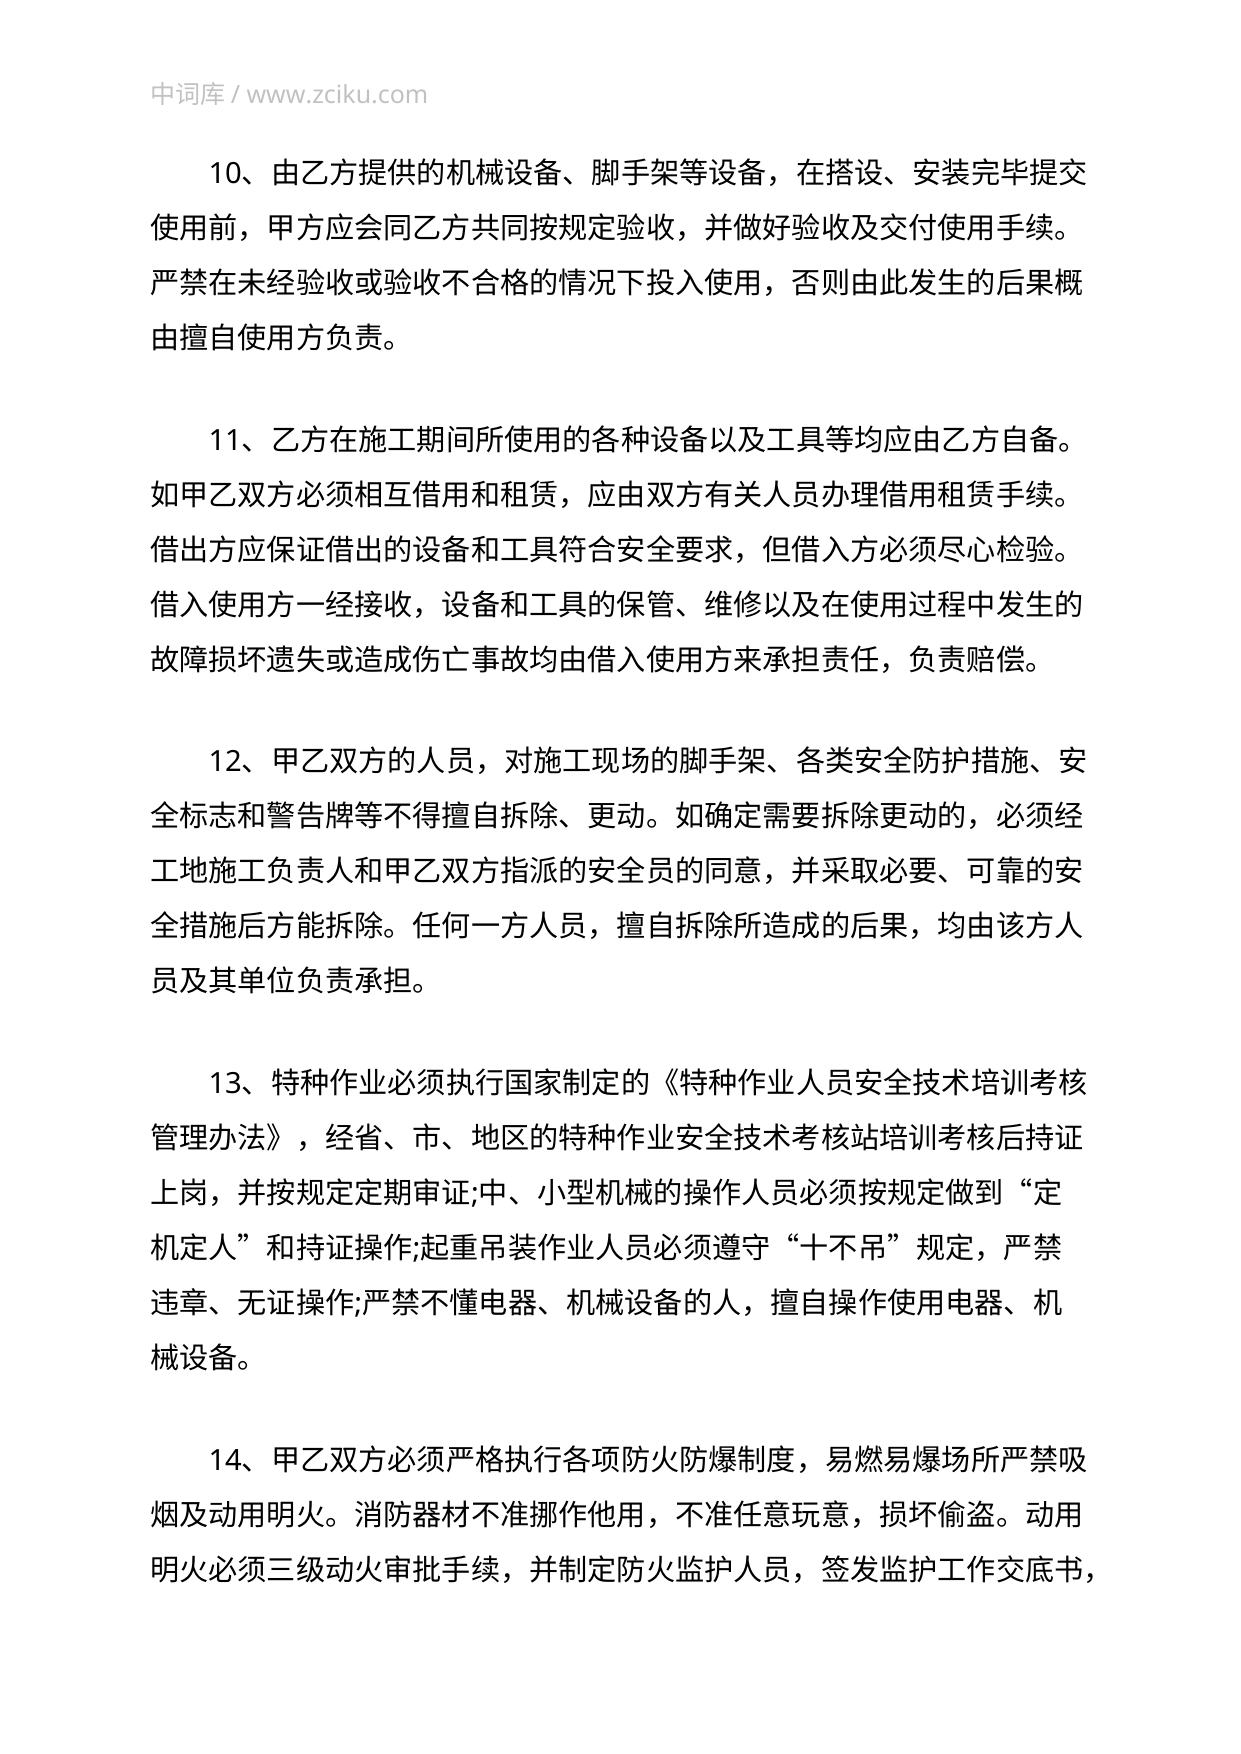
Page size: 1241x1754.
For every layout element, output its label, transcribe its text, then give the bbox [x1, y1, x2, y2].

text 11、乙方在施工期间所使用的各种设备以及工具等均应由乙方自备。如甲乙双方必须相互借用和租赁，应由双方有关人员办理借用租赁手续。借出方应保证借出的设备和工具符合安全要求，但借入方必须尽心检验。借入使用方一经接收，设备和工具的保管、维修以及在使用过程中发生的故障损坏遗失或造成伤亡事故均由借入使用方来承担责任，负责赔偿。 [150, 417, 1090, 678]
text 13、特种作业必须执行国家制定的《特种作业人员安全技术培训考核管理办法》，经省、市、地区的特种作业安全技术考核站培训考核后持证上岗，并按规定定期审证;中、小型机械的操作人员必须按规定做到“定机定人”和持证操作;起重吊装作业人员必须遵守“十不吊”规定，严禁违章、无证操作;严禁不懂电器、机械设备的人，擅自操作使用电器、机械设备。 [150, 1059, 1090, 1377]
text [150, 1436, 1090, 1588]
text 10、由乙方提供的机械设备、脚手架等设备，在搭设、安装完毕提交使用前，甲方应会同乙方共同按规定验收，并做好验收及交付使用手续。严禁在未经验收或验收不合格的情况下投入使用，否则由此发生的后果概由擅自使用方负责。 [150, 150, 1090, 357]
text 12、甲乙双方的人员，对施工现场的脚手架、各类安全防护措施、安全标志和警告牌等不得擅自拆除、更动。如确定需要拆除更动的，必须经工地施工负责人和甲乙双方指派的安全员的同意，并采取必要、可靠的安全措施后方能拆除。任何一方人员，擅自拆除所造成的后果，均由该方人员及其单位负责承担。 [150, 738, 1090, 1000]
